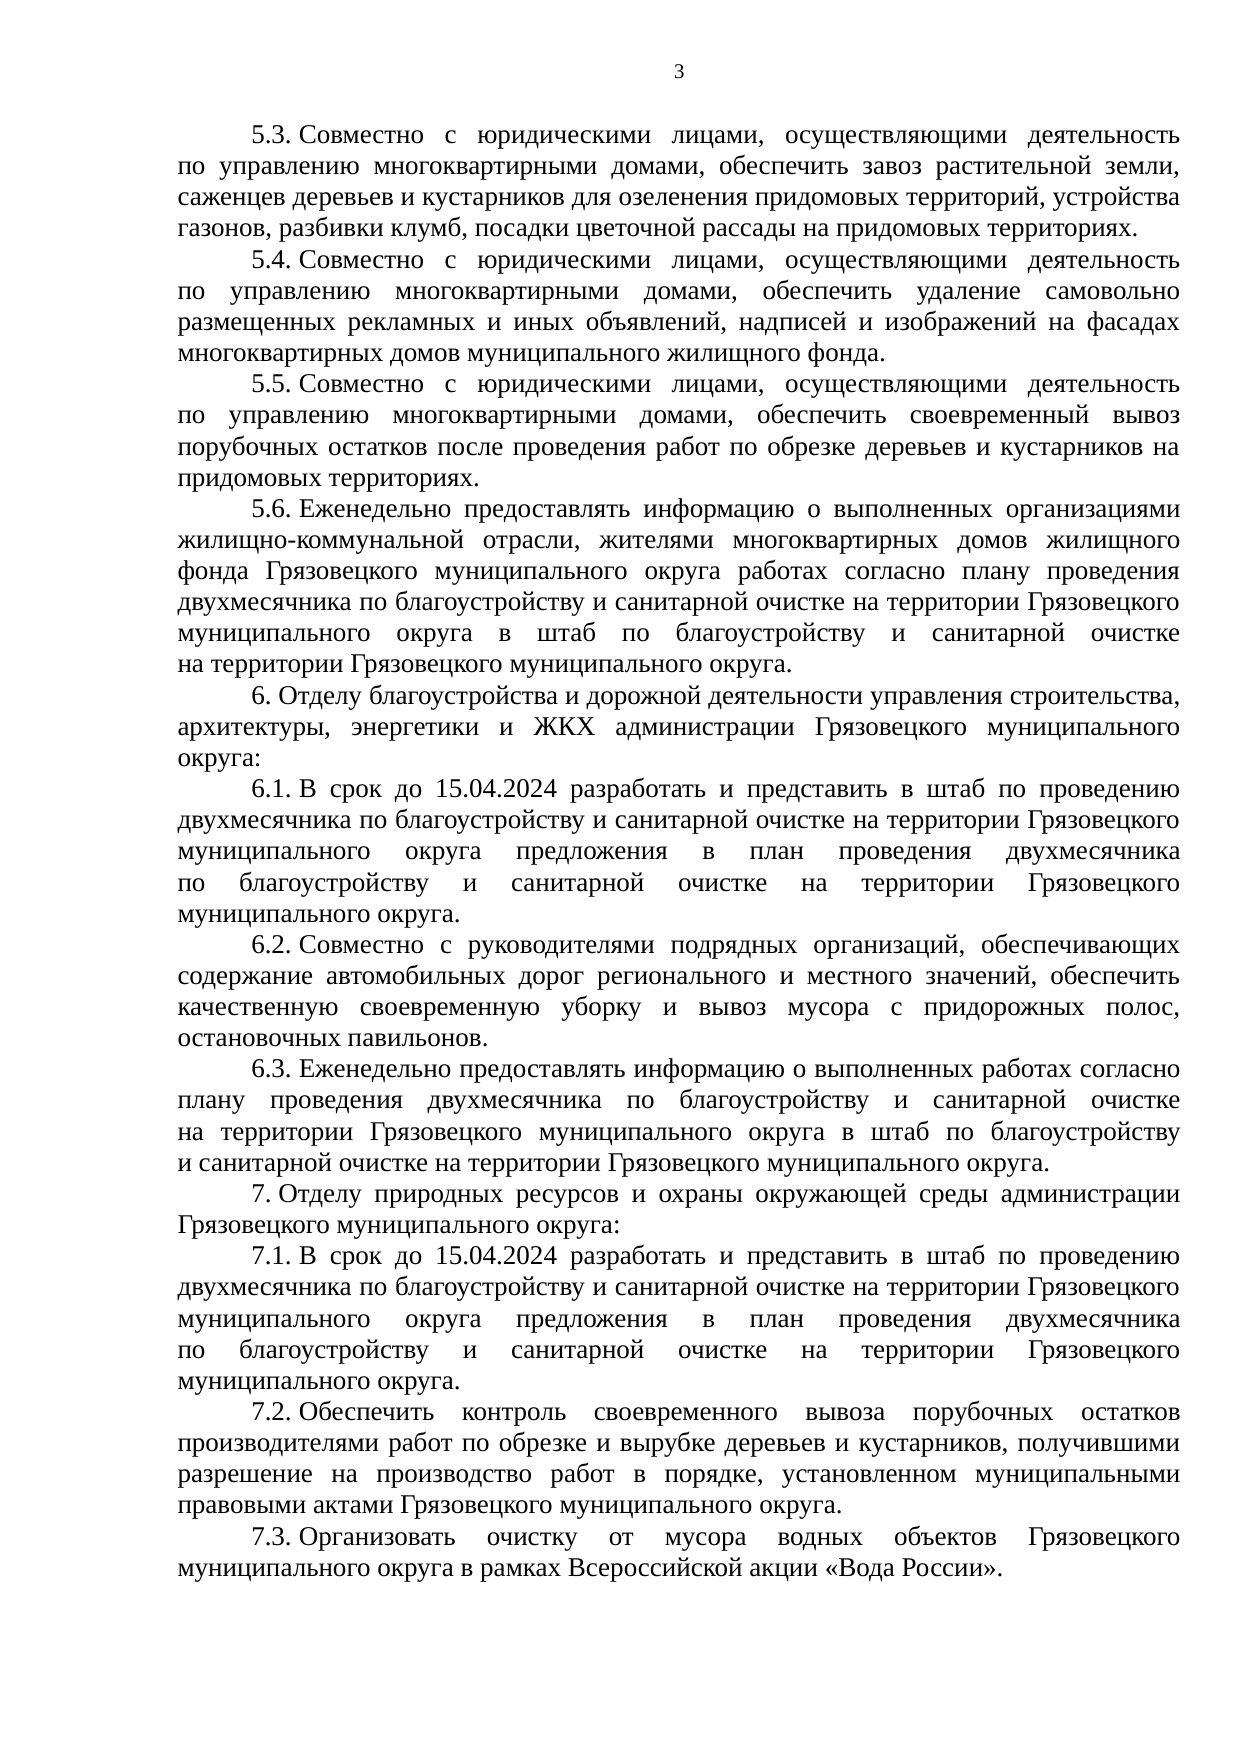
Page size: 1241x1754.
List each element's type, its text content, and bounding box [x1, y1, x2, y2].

text 6.3. Еженедельно предоставлять информацию о выполненных работах согласно плану проведения двухмесячника по благоустройству и санитарной очистке на территории Грязовецкого муниципального округа в штаб по благоустройству и санитарной очистке на территории Грязовецкого муниципального округа. [177, 1052, 1181, 1177]
text 7. Отделу природных ресурсов и охраны окружающей среды администрации Грязовецкого муниципального округа: [177, 1177, 1181, 1239]
text 5.3. Совместно с юридическими лицами, осуществляющими деятельность по управлению многоквартирными домами, обеспечить завоз растительной земли, саженцев деревьев и кустарников для озеленения придомовых территорий, устройства газонов, разбивки клумб, посадки цветочной рассады на придомовых территориях. [177, 118, 1181, 243]
text 6.2. Совместно с руководителями подрядных организаций, обеспечивающих содержание автомобильных дорог регионального и местного значений, обеспечить качественную своевременную уборку и вывоз мусора с придорожных полос, остановочных павильонов. [177, 928, 1181, 1052]
text 7.3. Организовать очистку от мусора водных объектов Грязовецкого муниципального округа в рамках Всероссийской акции «Вода России». [177, 1520, 1181, 1582]
text 7.2. Обеспечить контроль своевременного вывоза порубочных остатков производителями работ по обрезке и вырубке деревьев и кустарников, получившими разрешение на производство работ в порядке, установленном муниципальными правовыми актами Грязовецкого муниципального округа. [177, 1395, 1181, 1520]
text 7.1. В срок до 15.04.2024 разработать и представить в штаб по проведению двухмесячника по благоустройству и санитарной очистке на территории Грязовецкого муниципального округа предложения в план проведения двухмесячника по благоустройству и санитарной очистке на территории Грязовецкого муниципального округа. [177, 1239, 1181, 1395]
text 5.6. Еженедельно предоставлять информацию о выполненных организациями жилищно-коммунальной отрасли, жителями многоквартирных домов жилищного фонда Грязовецкого муниципального округа работах согласно плану проведения двухмесячника по благоустройству и санитарной очистке на территории Грязовецкого муниципального округа в штаб по благоустройству и санитарной очистке на территории Грязовецкого муниципального округа. [177, 492, 1181, 679]
text 6. Отделу благоустройства и дорожной деятельности управления строительства, архитектуры, энергетики и ЖКХ администрации Грязовецкого муниципального округа: [177, 679, 1181, 772]
text 5.5. Совместно с юридическими лицами, осуществляющими деятельность по управлению многоквартирными домами, обеспечить своевременный вывоз порубочных остатков после проведения работ по обрезке деревьев и кустарников на придомовых территориях. [177, 367, 1181, 492]
text 6.1. В срок до 15.04.2024 разработать и представить в штаб по проведению двухмесячника по благоустройству и санитарной очистке на территории Грязовецкого муниципального округа предложения в план проведения двухмесячника по благоустройству и санитарной очистке на территории Грязовецкого муниципального округа. [177, 772, 1181, 928]
text 5.4. Совместно с юридическими лицами, осуществляющими деятельность по управлению многоквартирными домами, обеспечить удаление самовольно размещенных рекламных и иных объявлений, надписей и изображений на фасадах многоквартирных домов муниципального жилищного фонда. [177, 243, 1181, 367]
